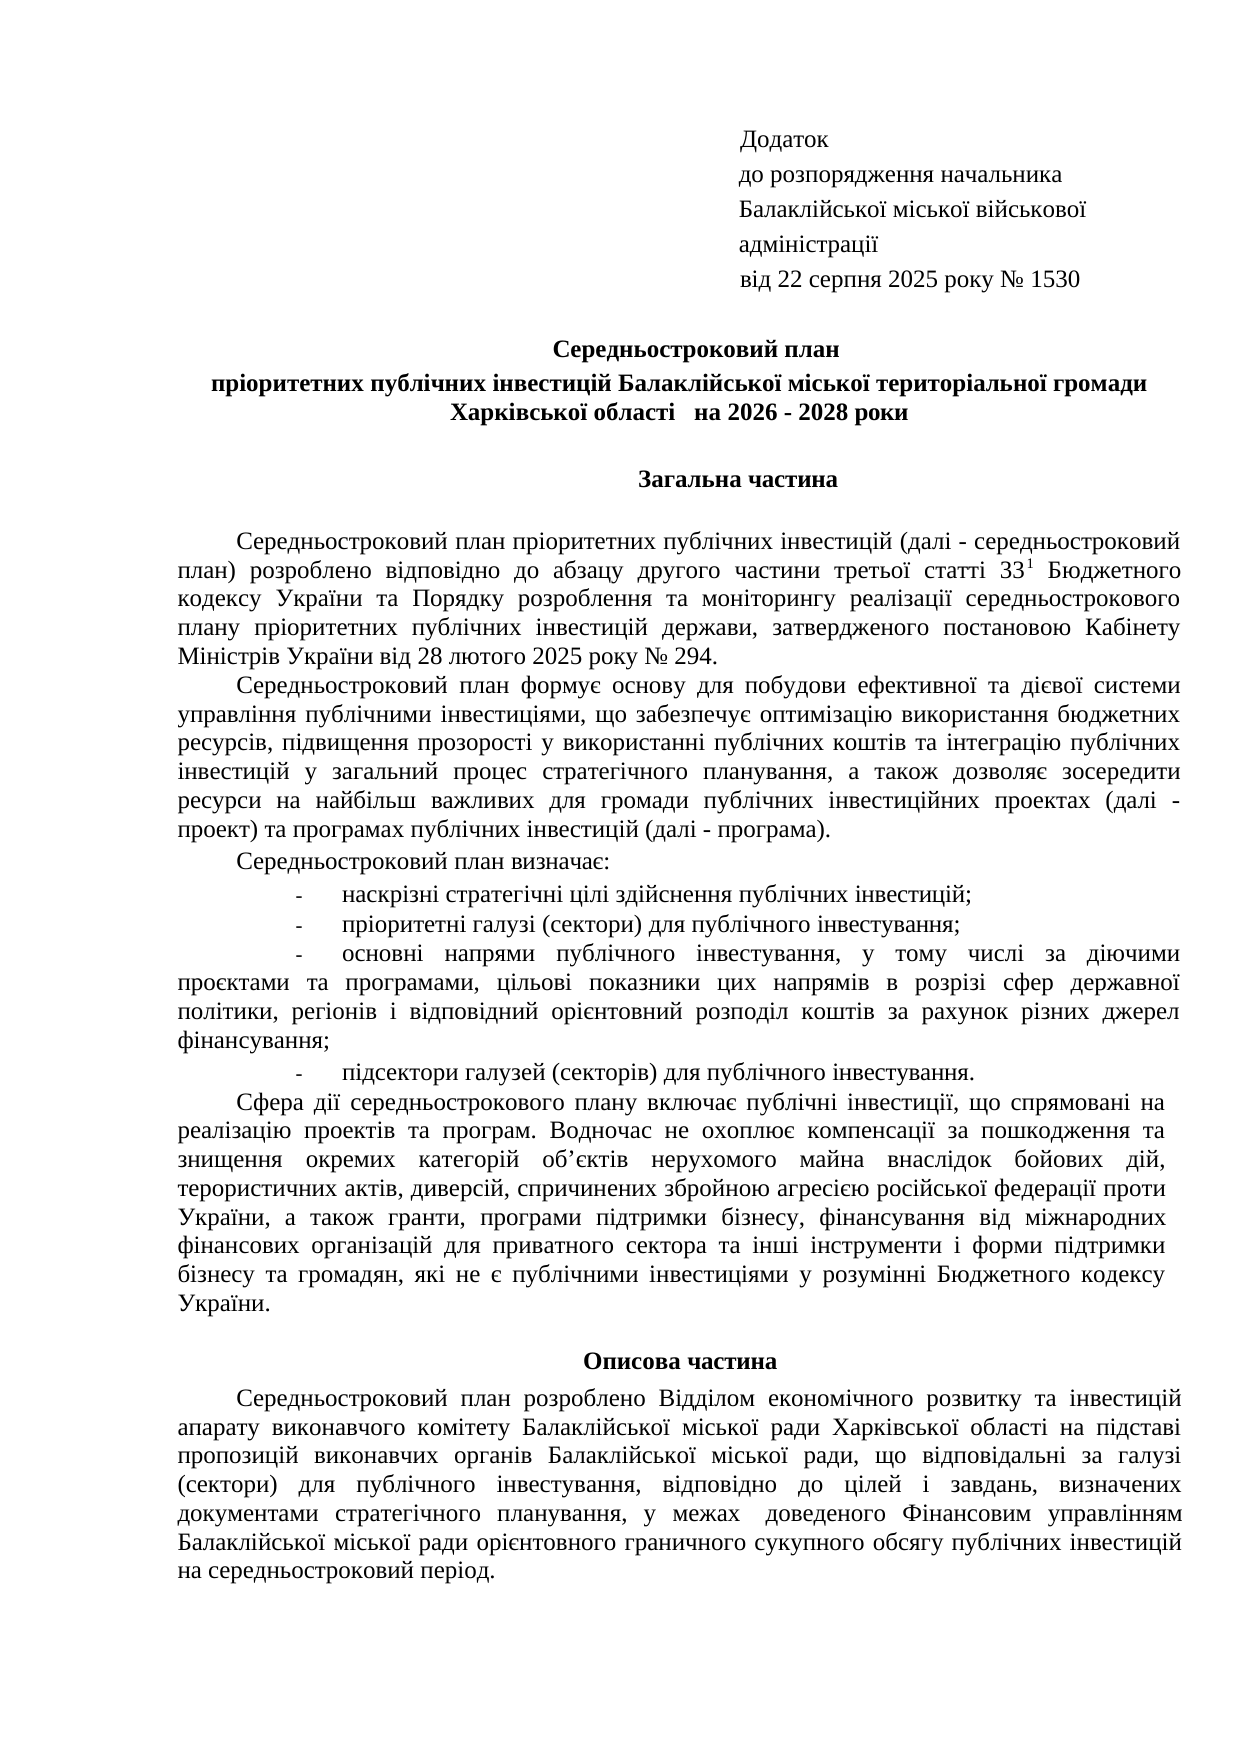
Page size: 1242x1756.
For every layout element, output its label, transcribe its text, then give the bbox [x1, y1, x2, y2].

subtitle Додаток [177, 124, 1087, 153]
text Описова частина [177, 1346, 1065, 1375]
list пріоритетні галузі (сектори) для публічного інвестування; [177, 909, 1183, 938]
list підсектори галузей (секторів) для публічного інвестування. [177, 1053, 1183, 1087]
text Середньостроковий план визначає: [177, 842, 1183, 876]
subtitle Балаклійської міської військової [251, 194, 1087, 223]
subtitle до розпорядження начальника [251, 159, 1087, 188]
list наскрізні стратегічні цілі здійснення публічних інвестицій; [177, 876, 1183, 909]
text Середньостроковий план пріоритетних публічних інвестицій (далі - середньостроковий план) розроблено відповідно до абзацу другого частини третьої статті 331 Бюджетного кодексу України та Порядку розроблення та моніторингу реалізації середньострокового плану пріоритетних публічних інвестицій держави, затвердженого постановою Кабінету Міністрів України від 28 лютого 2025 року № 294. [177, 526, 1181, 670]
list основні напрями публічного інвестування, у тому числі за діючими проєктами та програмами, цільові показники цих напрямів в розрізі сфер державної політики, регіонів і відповідний орієнтовний розподіл коштів за рахунок різних джерел фінансування; [177, 938, 1181, 1053]
text Загальна частина [295, 464, 1181, 493]
text Середньостроковий план формує основу для побудови ефективної та дієвої системи управління публічними інвестиціями, що забезпечує оптимізацію використання бюджетних ресурсів, підвищення прозорості у використанні публічних коштів та інтеграцію публічних інвестицій у загальний процес стратегічного планування, а також дозволяє зосередити ресурси на найбільш важливих для громади публічних інвестиційних проектах (далі - проект) та програмах публічних інвестицій (далі - програма). [177, 670, 1181, 842]
subtitle адміністрації [251, 229, 1087, 258]
subtitle пріоритетних публічних інвестицій Балаклійської міської територіальної громади Харківської області на 2026 - 2028 роки [177, 368, 1181, 426]
text Сфера дії середньострокового плану включає публічні інвестиції, що спрямовані на реалізацію проектів та програм. Водночас не охоплює компенсації за пошкодження та знищення окремих категорій об’єктів нерухомого майна внаслідок бойових дій, терористичних актів, диверсій, спричинених збройною агресією російської федерації проти України, а також гранти, програми підтримки бізнесу, фінансування від міжнародних фінансових організацій для приватного сектора та інші інструменти і форми підтримки бізнесу та громадян, які не є публічними інвестиціями у розумінні Бюджетного кодексу України. [177, 1087, 1166, 1317]
text Середньостроковий план розроблено Відділом економічного розвитку та інвестицій апарату виконавчого комітету Балаклійської міської ради Харківської області на підставі пропозицій виконавчих органів Балаклійської міської ради, що відповідальні за галузі (сектори) для публічного інвестування, відповідно до цілей і завдань, визначених документами стратегічного планування, у межах доведеного Фінансовим управлінням Балаклійської міської ради орієнтовного граничного сукупного обсягу публічних інвестицій на середньостроковий період. [177, 1383, 1183, 1584]
subtitle Середньостроковий план [177, 334, 1181, 362]
subtitle від 22 серпня 2025 року № 1530 [177, 264, 1087, 293]
